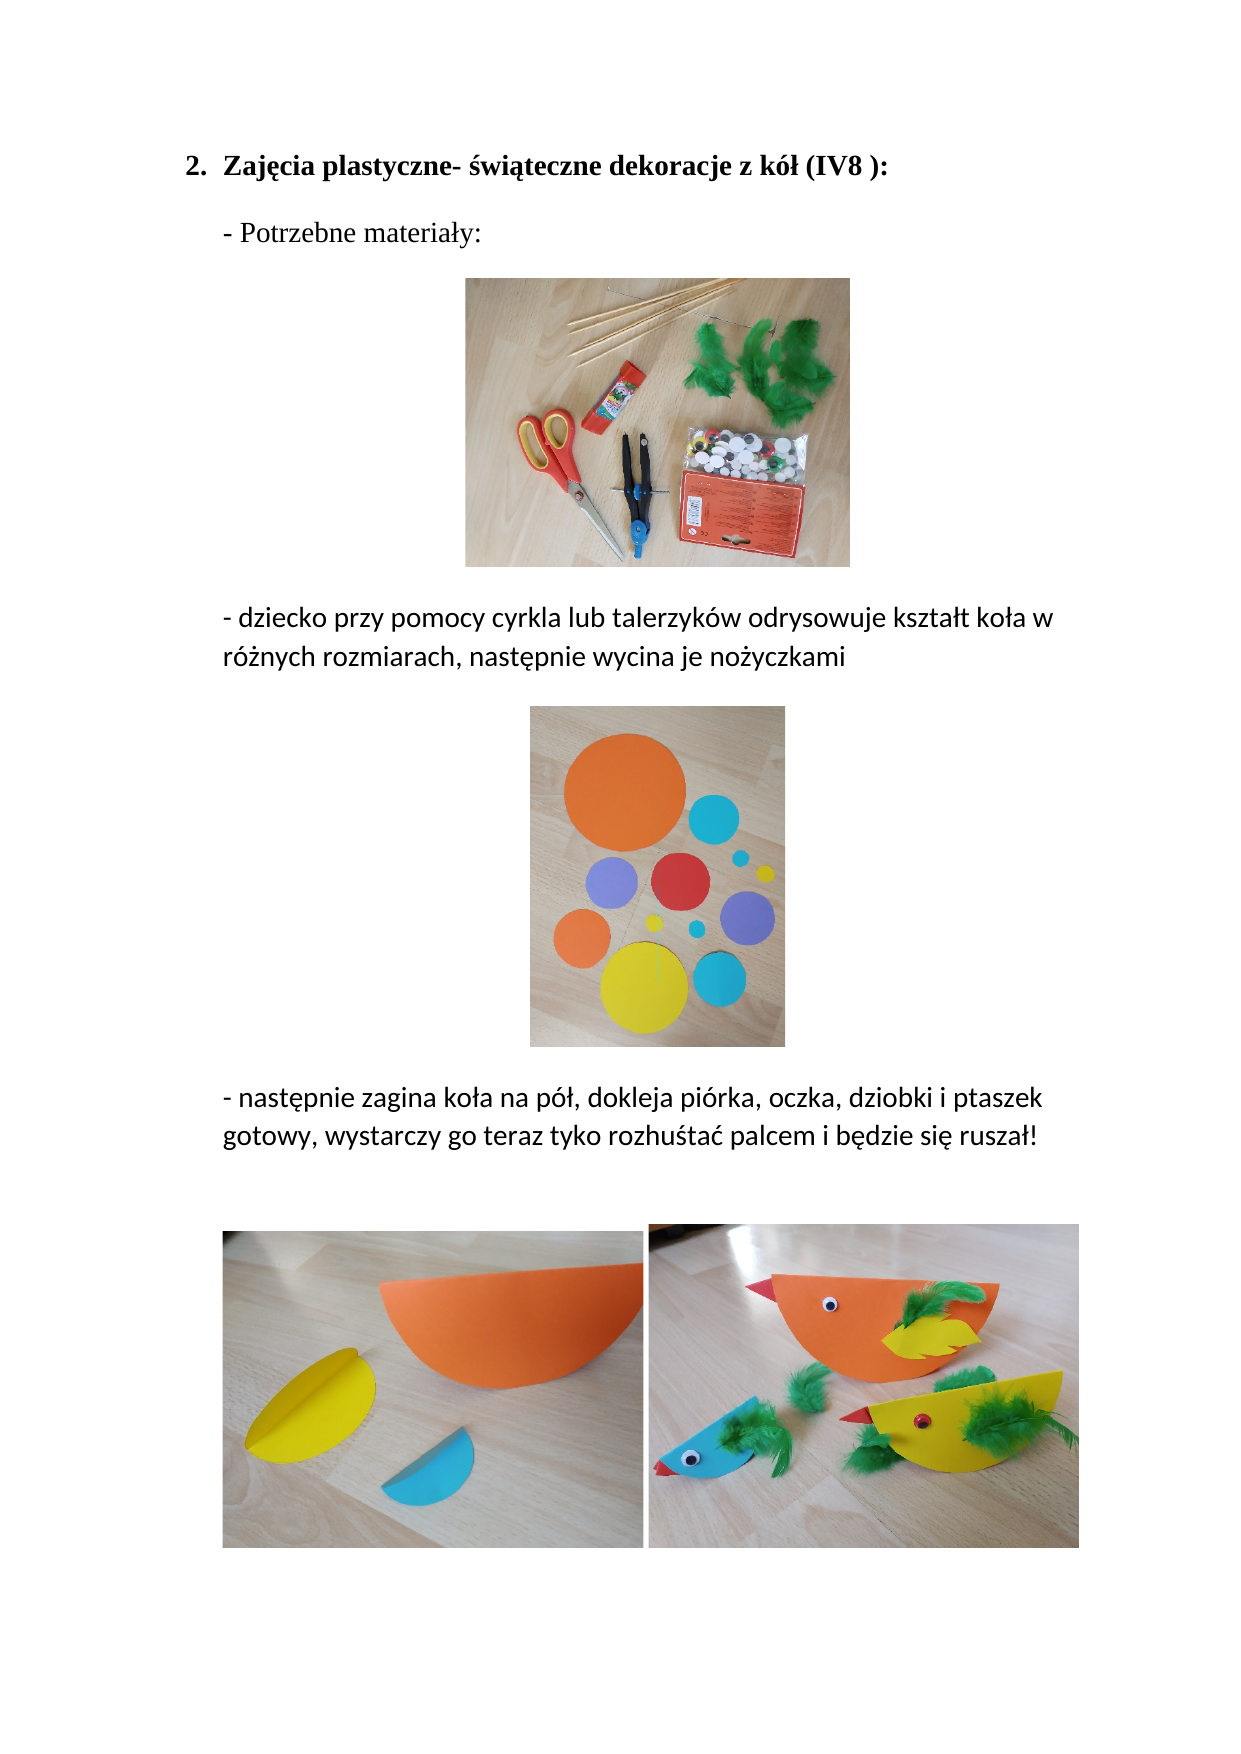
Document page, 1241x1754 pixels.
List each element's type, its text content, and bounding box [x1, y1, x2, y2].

picture [530, 706, 786, 1047]
text - Potrzebne materiały: [223, 215, 1093, 248]
list Zajęcia plastyczne- świąteczne dekoracje z kół (IV8 ): [185, 148, 1093, 181]
picture [648, 1224, 1079, 1548]
list - następnie zagina koła na pół, dokleja piórka, oczka, dziobki i ptaszek gotowy, wystarczy go teraz tyko rozhuśtać palcem i będzie się ruszał! [223, 1079, 1093, 1153]
list - dziecko przy pomocy cyrkla lub talerzyków odrysowuje kształt koła w różnych rozmiarach, następnie wycina je nożyczkami [223, 599, 1093, 673]
picture [465, 278, 850, 567]
picture [222, 1231, 644, 1548]
